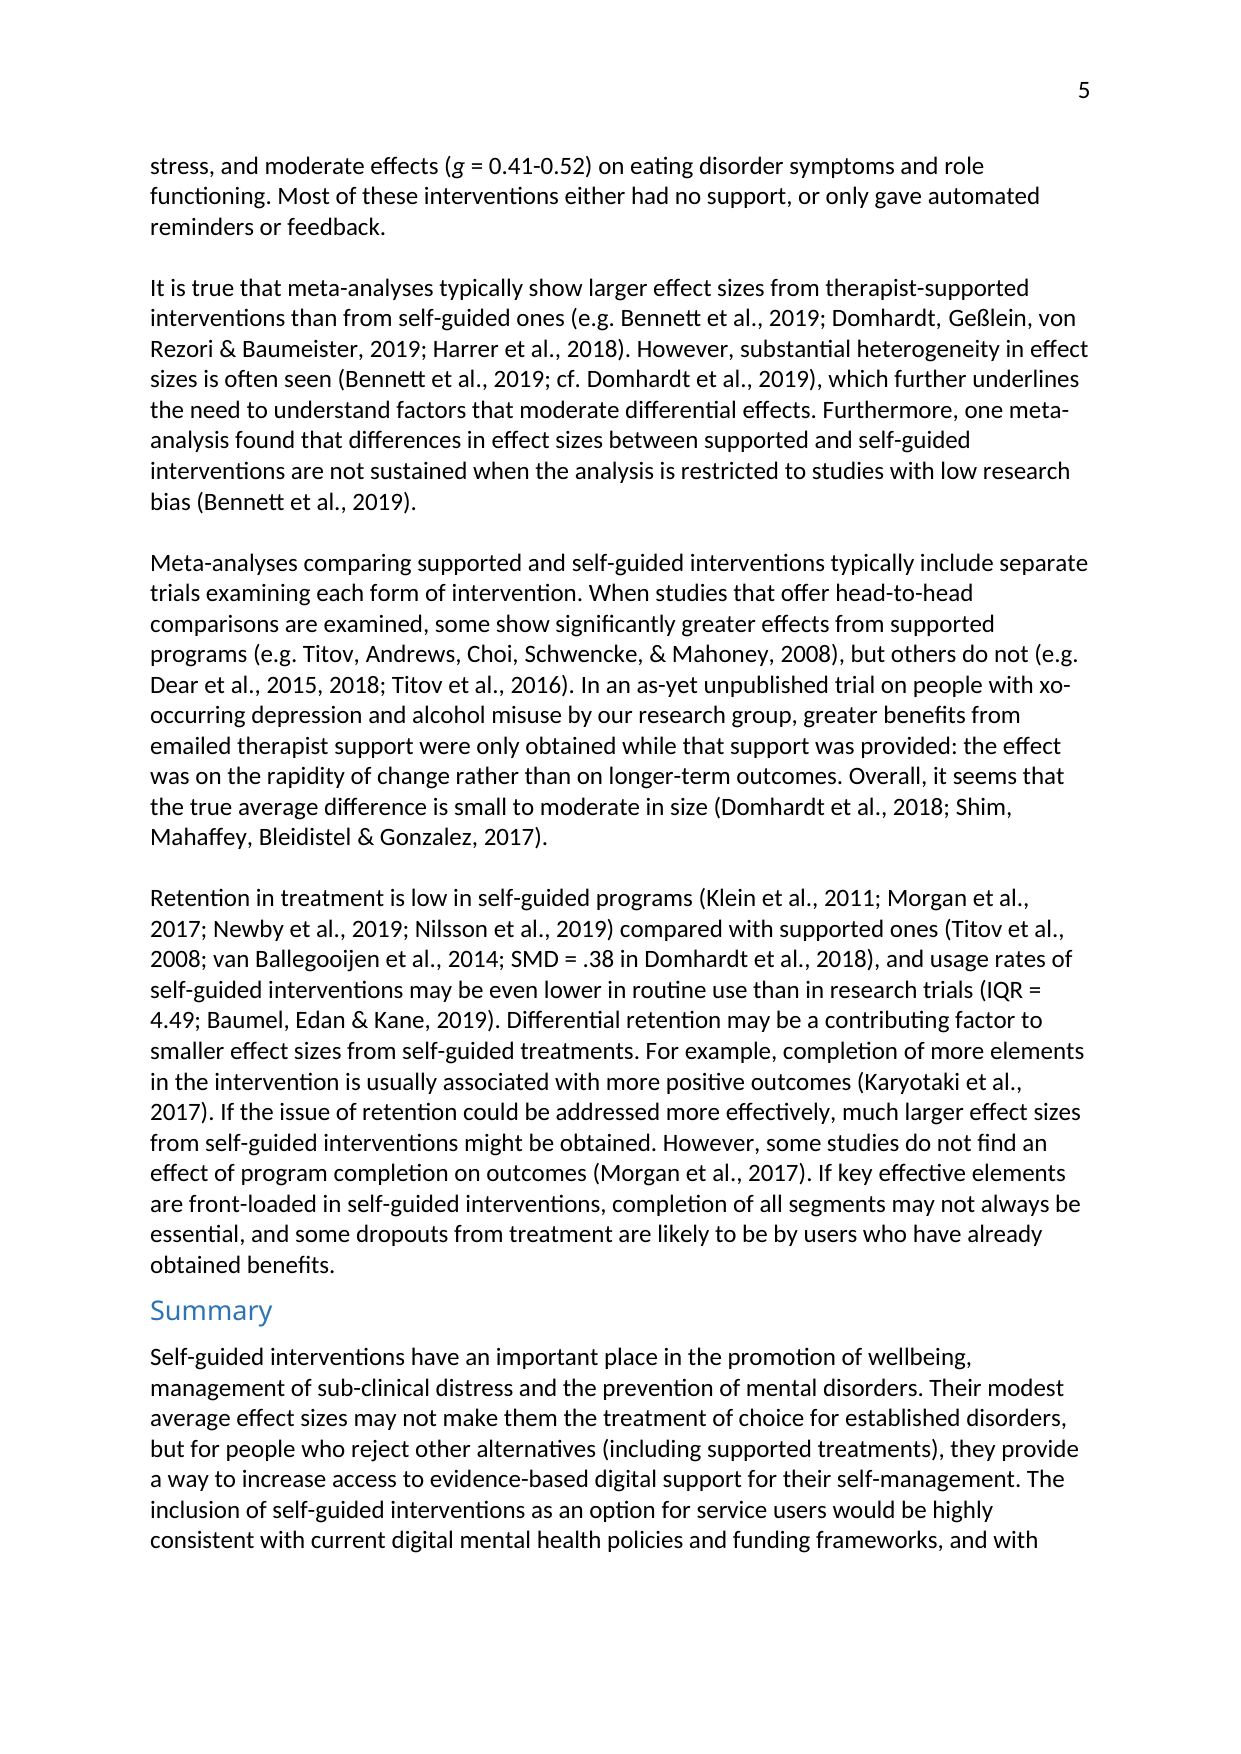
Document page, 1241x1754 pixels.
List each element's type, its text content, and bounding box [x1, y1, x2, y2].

list Retention in treatment is low in self-guided programs (Klein et al., 2011; Morgan et al., 2017; Newby et al., 2019; Nilsson et al., 2019) compared with supported ones (Titov et al., 2008; van Ballegooijen et al., 2014; SMD = .38 in Domhardt et al., 2018), and usage rates of self-guided interventions may be even lower in routine use than in research trials (IQR = 4.49; Baumel, Edan & Kane, 2019). Differential retention may be a contributing factor to smaller effect sizes from self-guided treatments. For example, completion of more elements in the intervention is usually associated with more positive outcomes (Karyotaki et al., 2017). If the issue of retention could be addressed more effectively, much larger effect sizes from self-guided interventions might be obtained. However, some studies do not find an effect of program completion on outcomes (Morgan et al., 2017). If key effective elements are front-loaded in self-guided interventions, completion of all segments may not always be essential, and some dropouts from treatment are likely to be by users who have already obtained benefits. [150, 882, 1090, 1279]
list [150, 150, 1090, 242]
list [150, 1341, 1090, 1555]
list Meta-analyses comparing supported and self-guided interventions typically include separate trials examining each form of intervention. When studies that offer head-to-head comparisons are examined, some show significantly greater effects from supported programs (e.g. Titov, Andrews, Choi, Schwencke, & Mahoney, 2008), but others do not (e.g. Dear et al., 2015, 2018; Titov et al., 2016). In an as-yet unpublished trial on people with xo-occurring depression and alcohol misuse by our research group, greater benefits from emailed therapist support were only obtained while that support was provided: the effect was on the rapidity of change rather than on longer-term outcomes. Overall, it seems that the true average difference is small to moderate in size (Domhardt et al., 2018; Shim, Mahaffey, Bleidistel & Gonzalez, 2017). [150, 547, 1090, 852]
subtitle Summary [150, 1292, 1090, 1329]
list It is true that meta-analyses typically show larger effect sizes from therapist-supported interventions than from self-guided ones (e.g. Bennett et al., 2019; Domhardt, Geßlein, von Rezori & Baumeister, 2019; Harrer et al., 2018). However, substantial heterogeneity in effect sizes is often seen (Bennett et al., 2019; cf. Domhardt et al., 2019), which further underlines the need to understand factors that moderate differential effects. Furthermore, one meta-analysis found that differences in effect sizes between supported and self-guided interventions are not sustained when the analysis is restricted to studies with low research bias (Bennett et al., 2019). [150, 272, 1090, 516]
